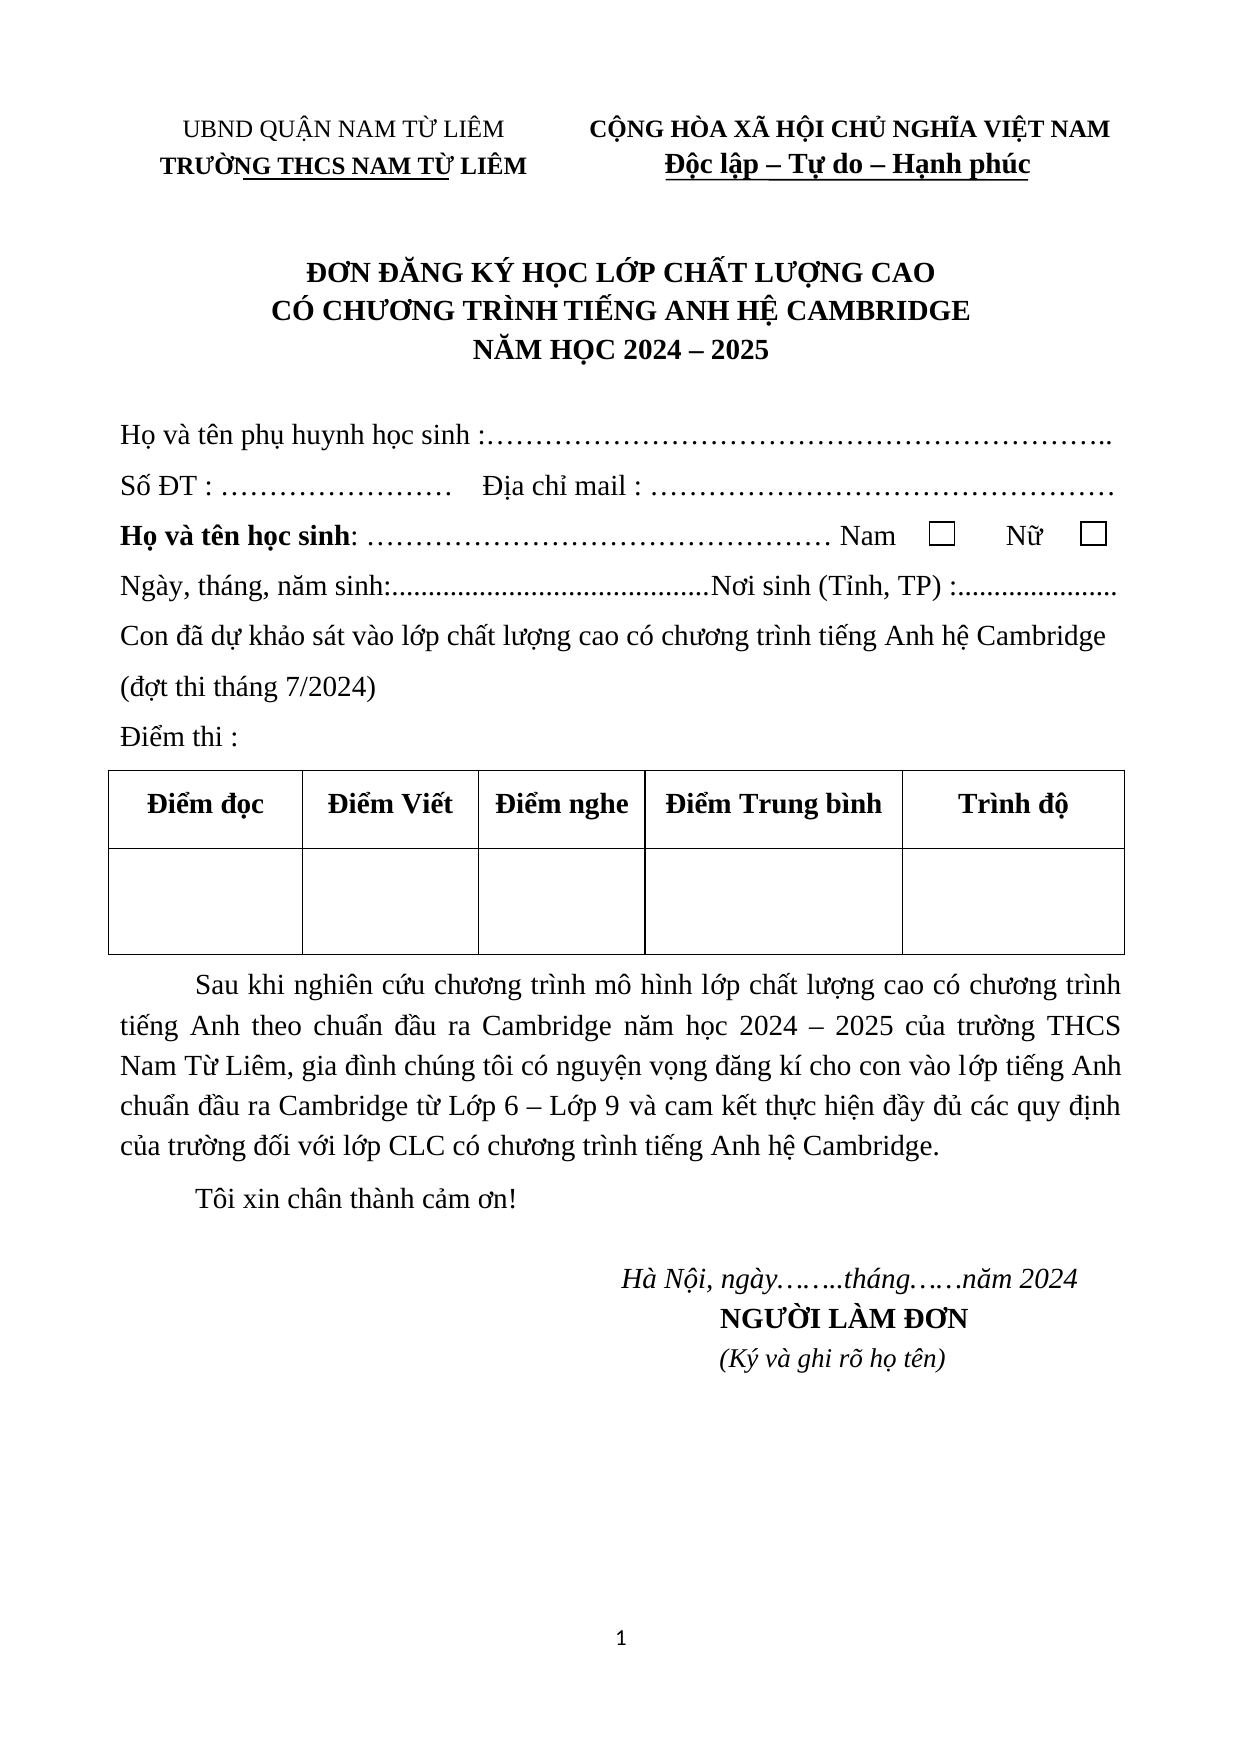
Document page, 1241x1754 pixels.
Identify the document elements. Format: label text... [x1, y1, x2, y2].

table_cell [109, 849, 302, 954]
table_header CỘNG HÒA XÃ HỘI CHỦ NGHĨA VIỆT NAM Độc lập – Tự do – Hạnh phúc [578, 105, 1134, 255]
text ĐƠN ĐĂNG KÝ HỌC LỚP CHẤT LƯỢNG CAO [120, 255, 1122, 288]
text Sau khi nghiên cứu chương trình mô hình lớp chất lượng cao có chương trình tiếng Anh theo chuẩn đầu ra Cambridge năm học 2024 – 2025 của trường THCS Nam Từ Liêm, gia đình chúng tôi có nguyện vọng đăng kí cho con vào lớp tiếng Anh chuẩn đầu ra Cambridge từ Lớp 6 – Lớp 9 và cam kết thực hiện đầy đủ các quy định của trường đối với lớp CLC có chương trình tiếng Anh hệ Cambridge. [120, 967, 1122, 1162]
table_header UBND QUẬN NAM TỪ LIÊM TRƯỜNG THCS NAM TỪ LIÊM [109, 105, 578, 255]
text Số ĐT : …………………… Địa chỉ mail : ………………………………………… [120, 468, 1122, 501]
table_header Điểm nghe [479, 771, 644, 848]
table_cell [303, 849, 478, 954]
table_header Điểm đọc [109, 771, 302, 848]
text (Ký và ghi rõ họ tên) [120, 1342, 1122, 1373]
text CÓ CHƯƠNG TRÌNH TIẾNG ANH HỆ CAMBRIDGE [120, 293, 1122, 327]
table_cell [479, 849, 644, 954]
table_header Điểm Viết [303, 771, 478, 848]
text Con đã dự khảo sát vào lớp chất lượng cao có chương trình tiếng Anh hệ Cambridge [120, 618, 1122, 652]
text Điểm thi : [120, 719, 1122, 753]
text NĂM HỌC 2024 – 2025 [120, 332, 1122, 366]
text Ngày, tháng, năm sinh: Nơi sinh (Tỉnh, TP) :...................... [120, 568, 1122, 602]
text (đợt thi tháng 7/2024) [120, 669, 1122, 702]
table_cell [903, 849, 1124, 954]
text Họ và tên học sinh: ………………………………………… Nam Nữ [120, 518, 1122, 551]
text Tôi xin chân thành cảm ơn! [120, 1181, 1122, 1214]
table_header Điểm Trung bình [646, 771, 902, 848]
text Hà Nội, ngày……..tháng……năm 2024 [495, 1261, 1122, 1295]
table_cell [646, 849, 902, 954]
text NGƯỜI LÀM ĐƠN [120, 1302, 1122, 1335]
table_header Trình độ [903, 771, 1124, 848]
text Họ và tên phụ huynh học sinh :……………………………………………………….. [120, 417, 1122, 451]
